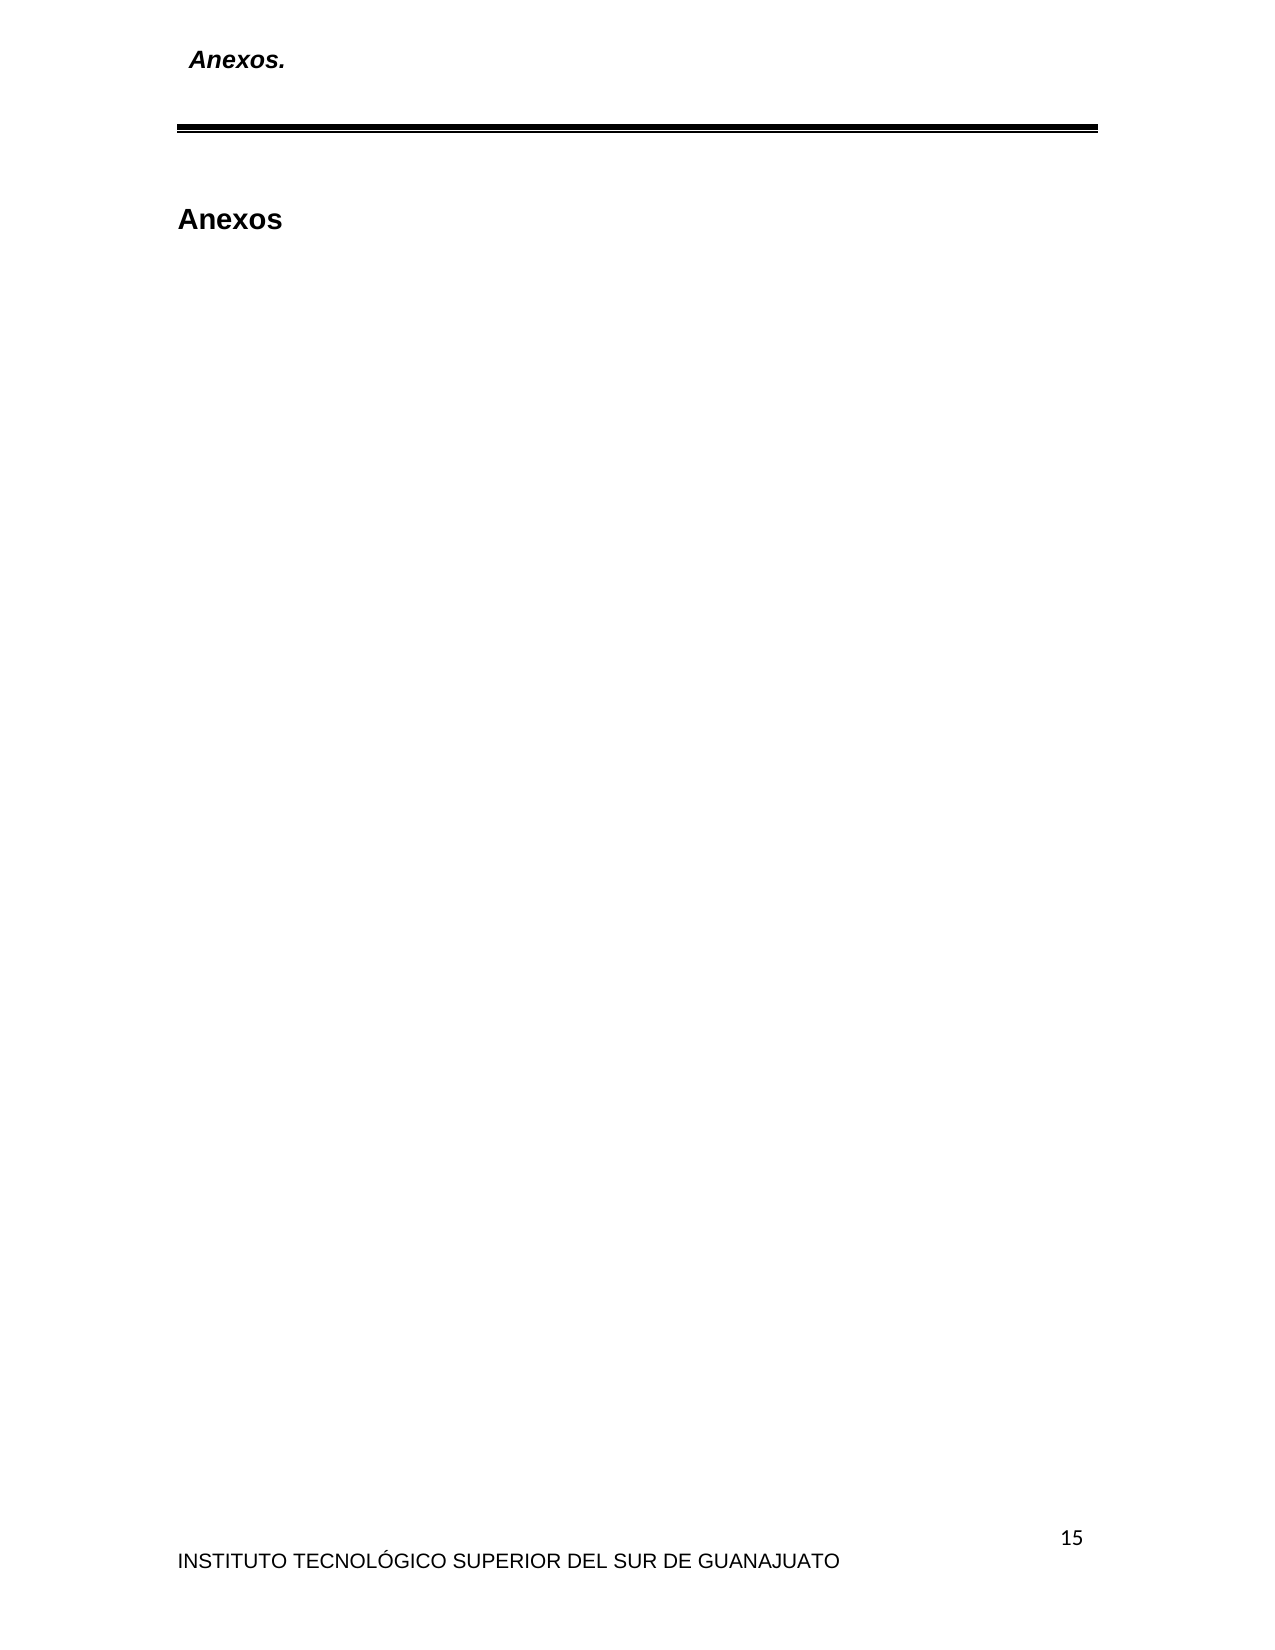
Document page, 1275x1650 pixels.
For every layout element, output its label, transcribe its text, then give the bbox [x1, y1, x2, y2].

subtitle Anexos [177, 186, 1098, 236]
